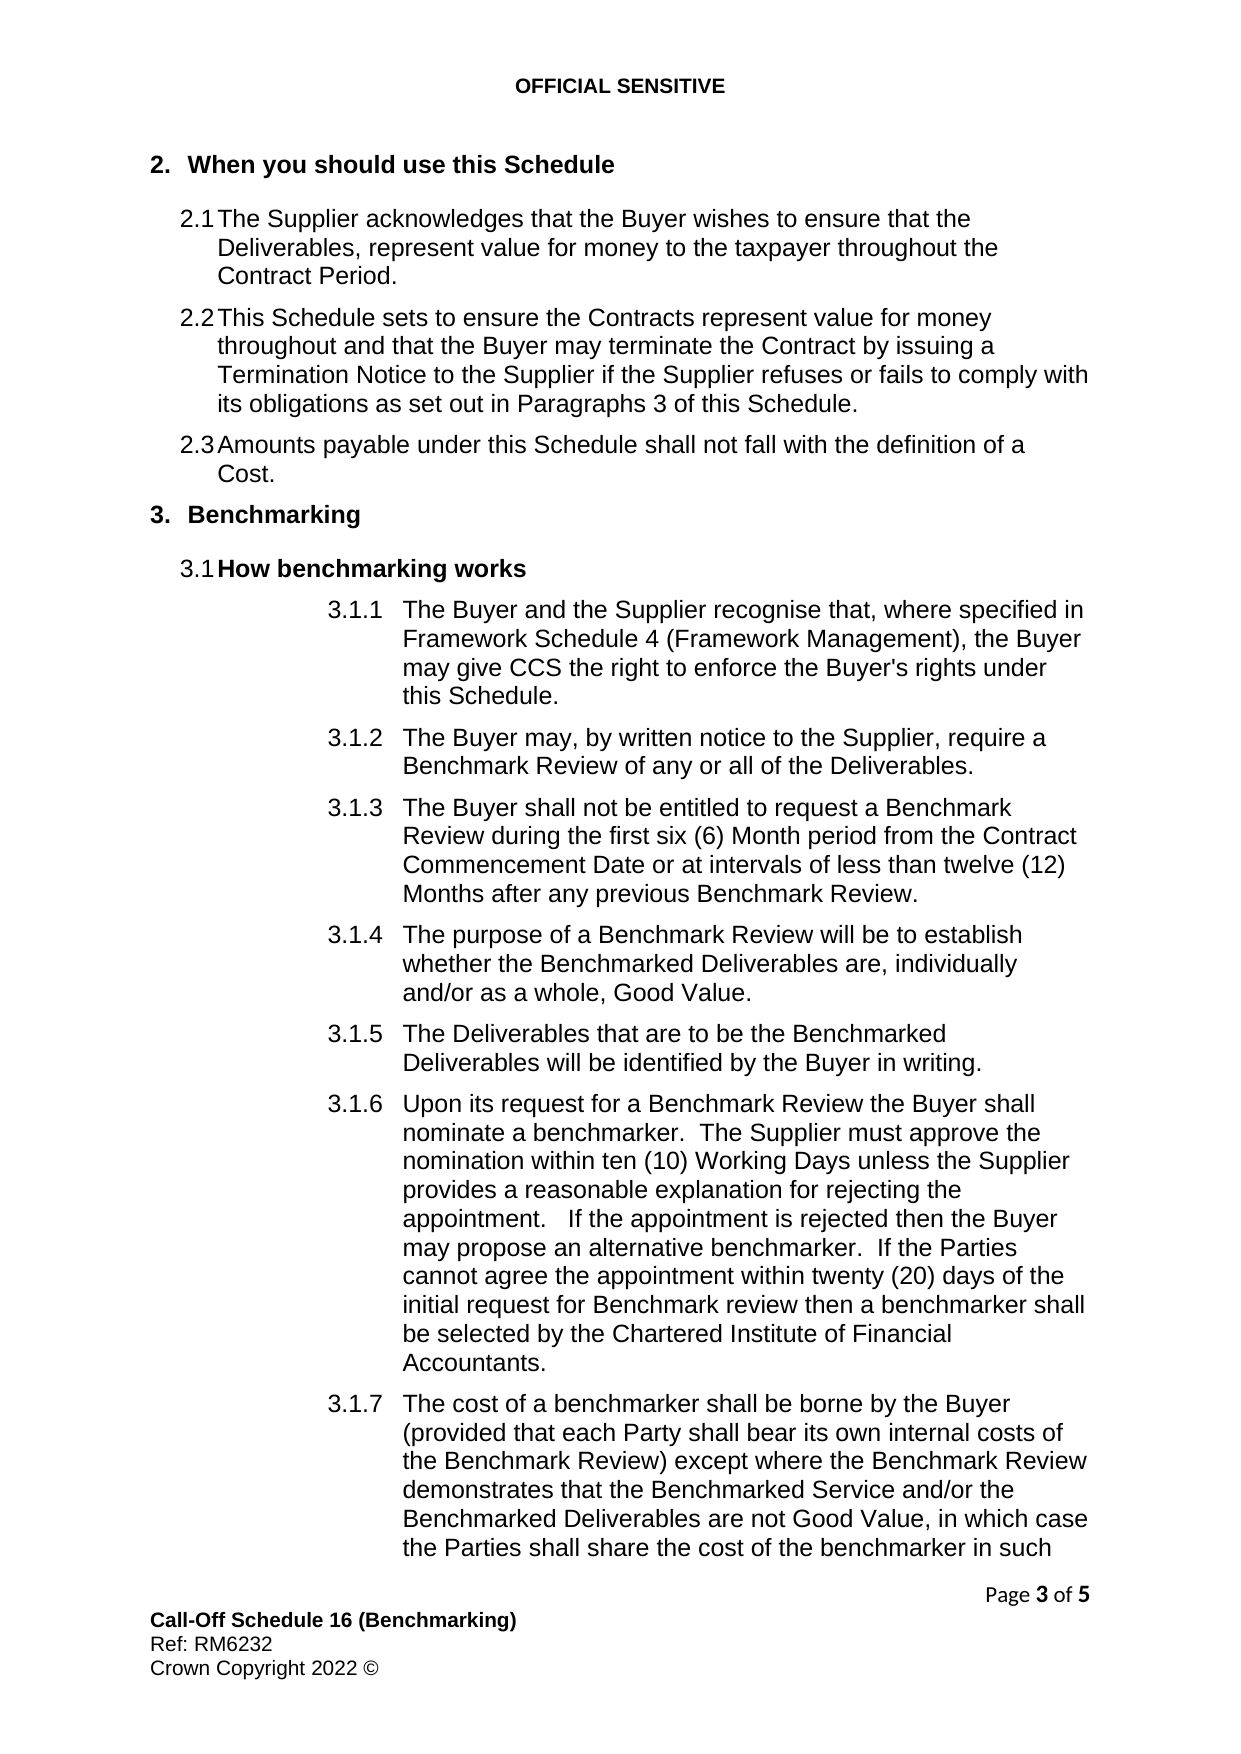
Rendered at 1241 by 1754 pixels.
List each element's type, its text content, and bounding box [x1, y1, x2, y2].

list When you should use this Schedule [150, 150, 1090, 179]
list Benchmarking [150, 500, 1090, 529]
list Amounts payable under this Schedule shall not fall with the definition of a Cost. [179, 430, 1090, 487]
list The Buyer shall not be entitled to request a Benchmark Review during the first six (6) Month period from the Contract Commencement Date or at intervals of less than twelve (12) Months after any previous Benchmark Review. [327, 792, 1090, 907]
list How benchmarking works [179, 554, 1090, 582]
list This Schedule sets to ensure the Contracts represent value for money throughout and that the Buyer may terminate the Contract by issuing a Termination Notice to the Supplier if the Supplier refuses or fails to comply with its obligations as set out in Paragraphs 3 of this Schedule. [179, 302, 1090, 417]
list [327, 1389, 1090, 1561]
list Upon its request for a Benchmark Review the Buyer shall nominate a benchmarker. The Supplier must approve the nomination within ten (10) Working Days unless the Supplier provides a reasonable explanation for rejecting the appointment. If the appointment is rejected then the Buyer may propose an alternative benchmarker. If the Parties cannot agree the appointment within twenty (20) days of the initial request for Benchmark review then a benchmarker shall be selected by the Chartered Institute of Financial Accountants. [327, 1089, 1090, 1376]
list The purpose of a Benchmark Review will be to establish whether the Benchmarked Deliverables are, individually and/or as a whole, Good Value. [327, 920, 1090, 1006]
list The Buyer may, by written notice to the Supplier, require a Benchmark Review of any or all of the Deliverables. [327, 722, 1090, 780]
list The Deliverables that are to be the Benchmarked Deliverables will be identified by the Buyer in writing. [327, 1019, 1090, 1076]
list The Buyer and the Supplier recognise that, where specified in Framework Schedule 4 (Framework Management), the Buyer may give CCS the right to enforce the Buyer's rights under this Schedule. [327, 595, 1090, 710]
list The Supplier acknowledges that the Buyer wishes to ensure that the Deliverables, represent value for money to the taxpayer throughout the Contract Period. [179, 204, 1090, 290]
